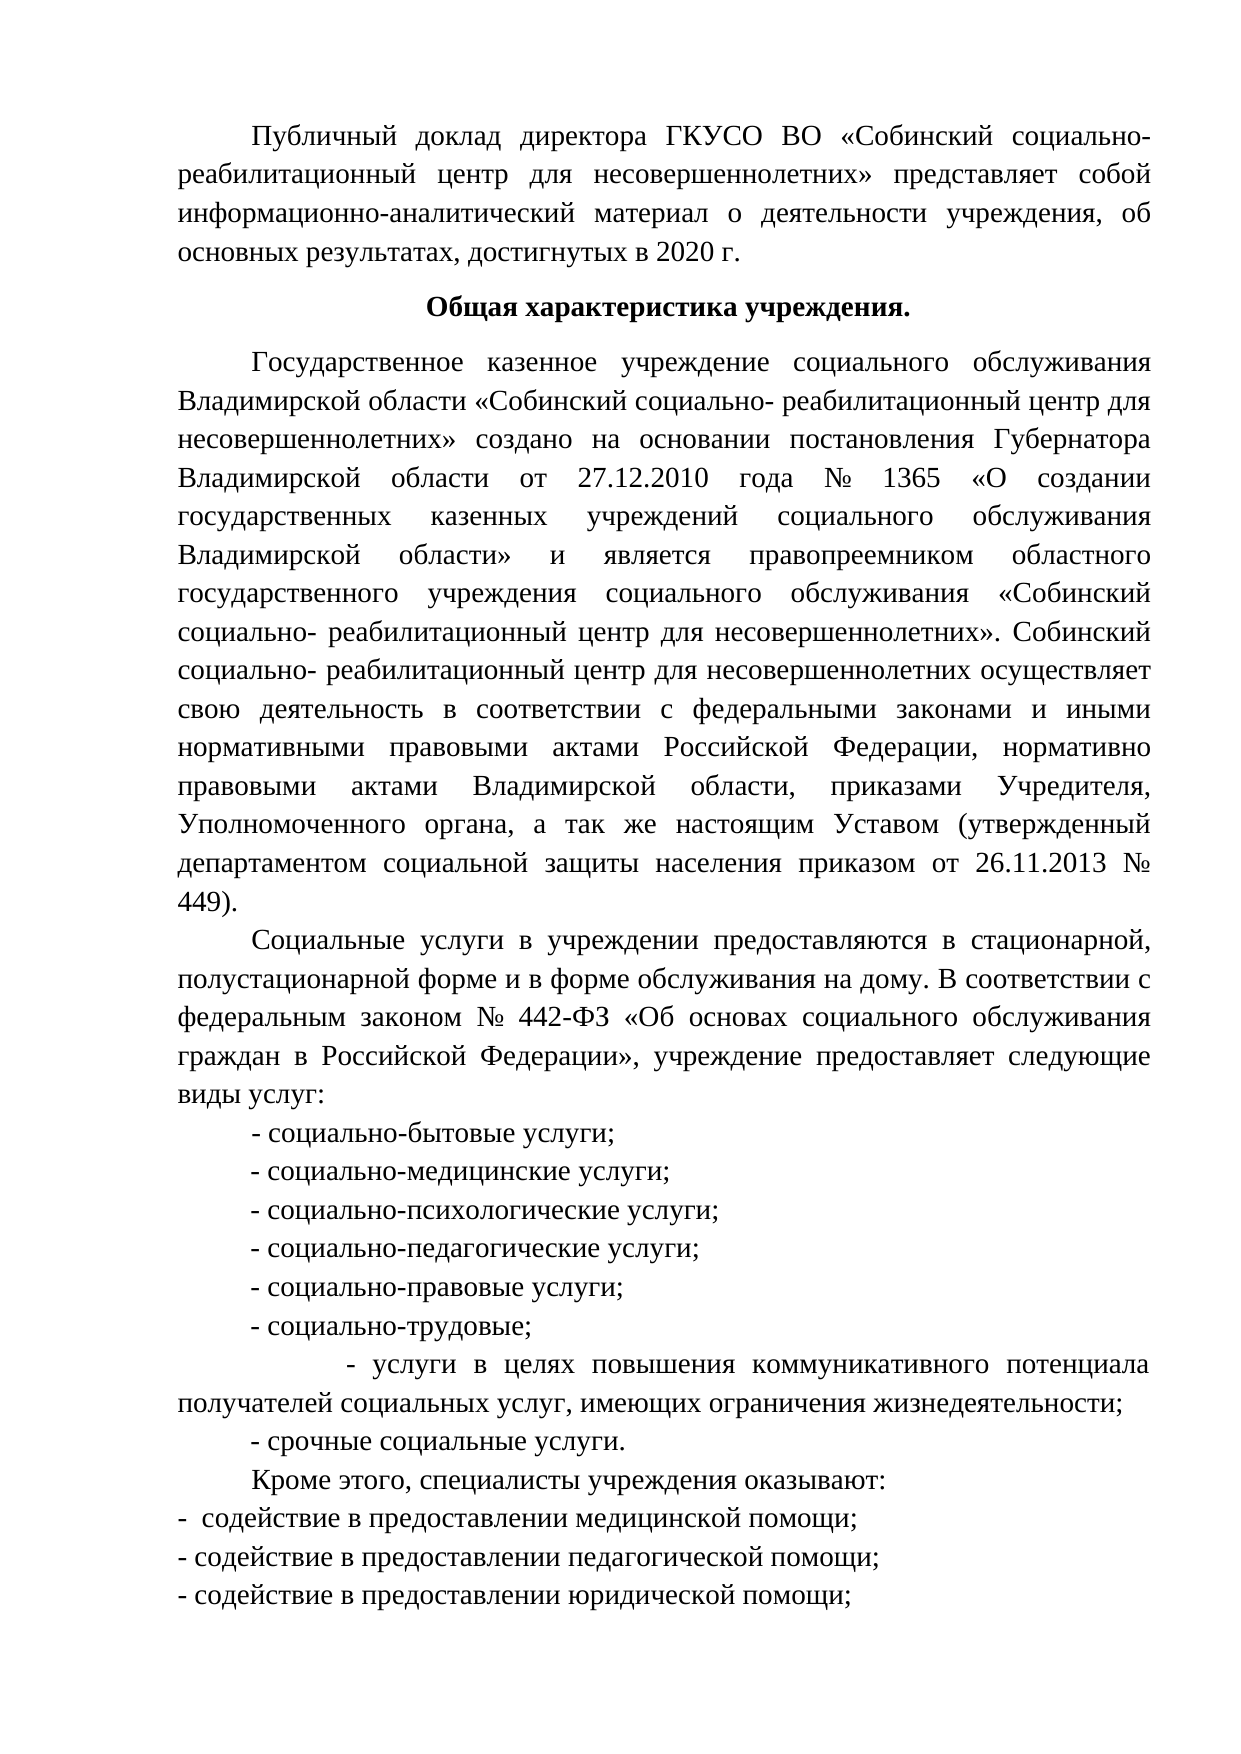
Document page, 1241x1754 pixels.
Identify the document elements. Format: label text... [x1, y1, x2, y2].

text - социально-психологические услуги; [177, 1192, 1152, 1226]
text - содействие в предоставлении юридической помощи; [177, 1577, 1152, 1611]
text Публичный доклад директора ГКУСО ВО «Собинский социально- реабилитационный центр для несовершеннолетних» представляет собой информационно-аналитический материал о деятельности учреждения, об основных результатах, достигнутых в 2020 г. [177, 118, 1152, 267]
text - содействие в предоставлении педагогической помощи; [177, 1539, 1152, 1572]
text - содействие в предоставлении медицинской помощи; [177, 1500, 1152, 1534]
text - срочные социальные услуги. [177, 1423, 1152, 1457]
text Общая характеристика учреждения. [177, 289, 1152, 322]
text - социально-правовые услуги; [177, 1269, 1152, 1303]
text Государственное казенное учреждение социального обслуживания Владимирской области «Собинский социально- реабилитационный центр для несовершеннолетних» создано на основании постановления Губернатора Владимирской области от 27.12.2010 года № 1365 «О создании государственных казенных учреждений социального обслуживания Владимирской области» и является правопреемником областного государственного учреждения социального обслуживания «Собинский социально- реабилитационный центр для несовершеннолетних». Собинский социально- реабилитационный центр для несовершеннолетних осуществляет свою деятельность в соответствии с федеральными законами и иными нормативными правовыми актами Российской Федерации, нормативно правовыми актами Владимирской области, приказами Учредителя, Уполномоченного органа, а так же настоящим Уставом (утвержденный департаментом социальной защиты населения приказом от 26.11.2013 № 449). [177, 344, 1152, 917]
text - социально-трудовые; [177, 1308, 1152, 1341]
text Кроме этого, специалисты учреждения оказывают: [177, 1462, 1152, 1495]
text Социальные услуги в учреждении предоставляются в стационарной, полустационарной форме и в форме обслуживания на дому. В соответствии с федеральным законом № 442-ФЗ «Об основах социального обслуживания граждан в Российской Федерации», учреждение предоставляет следующие виды услуг: [177, 922, 1152, 1110]
text - социально-бытовые услуги; [177, 1115, 1152, 1148]
text - услуги в целях повышения коммуникативного потенциала получателей социальных услуг, имеющих ограничения жизнедеятельности; [177, 1346, 1152, 1418]
text - социально-медицинские услуги; [177, 1153, 1152, 1187]
text - социально-педагогические услуги; [177, 1231, 1152, 1264]
